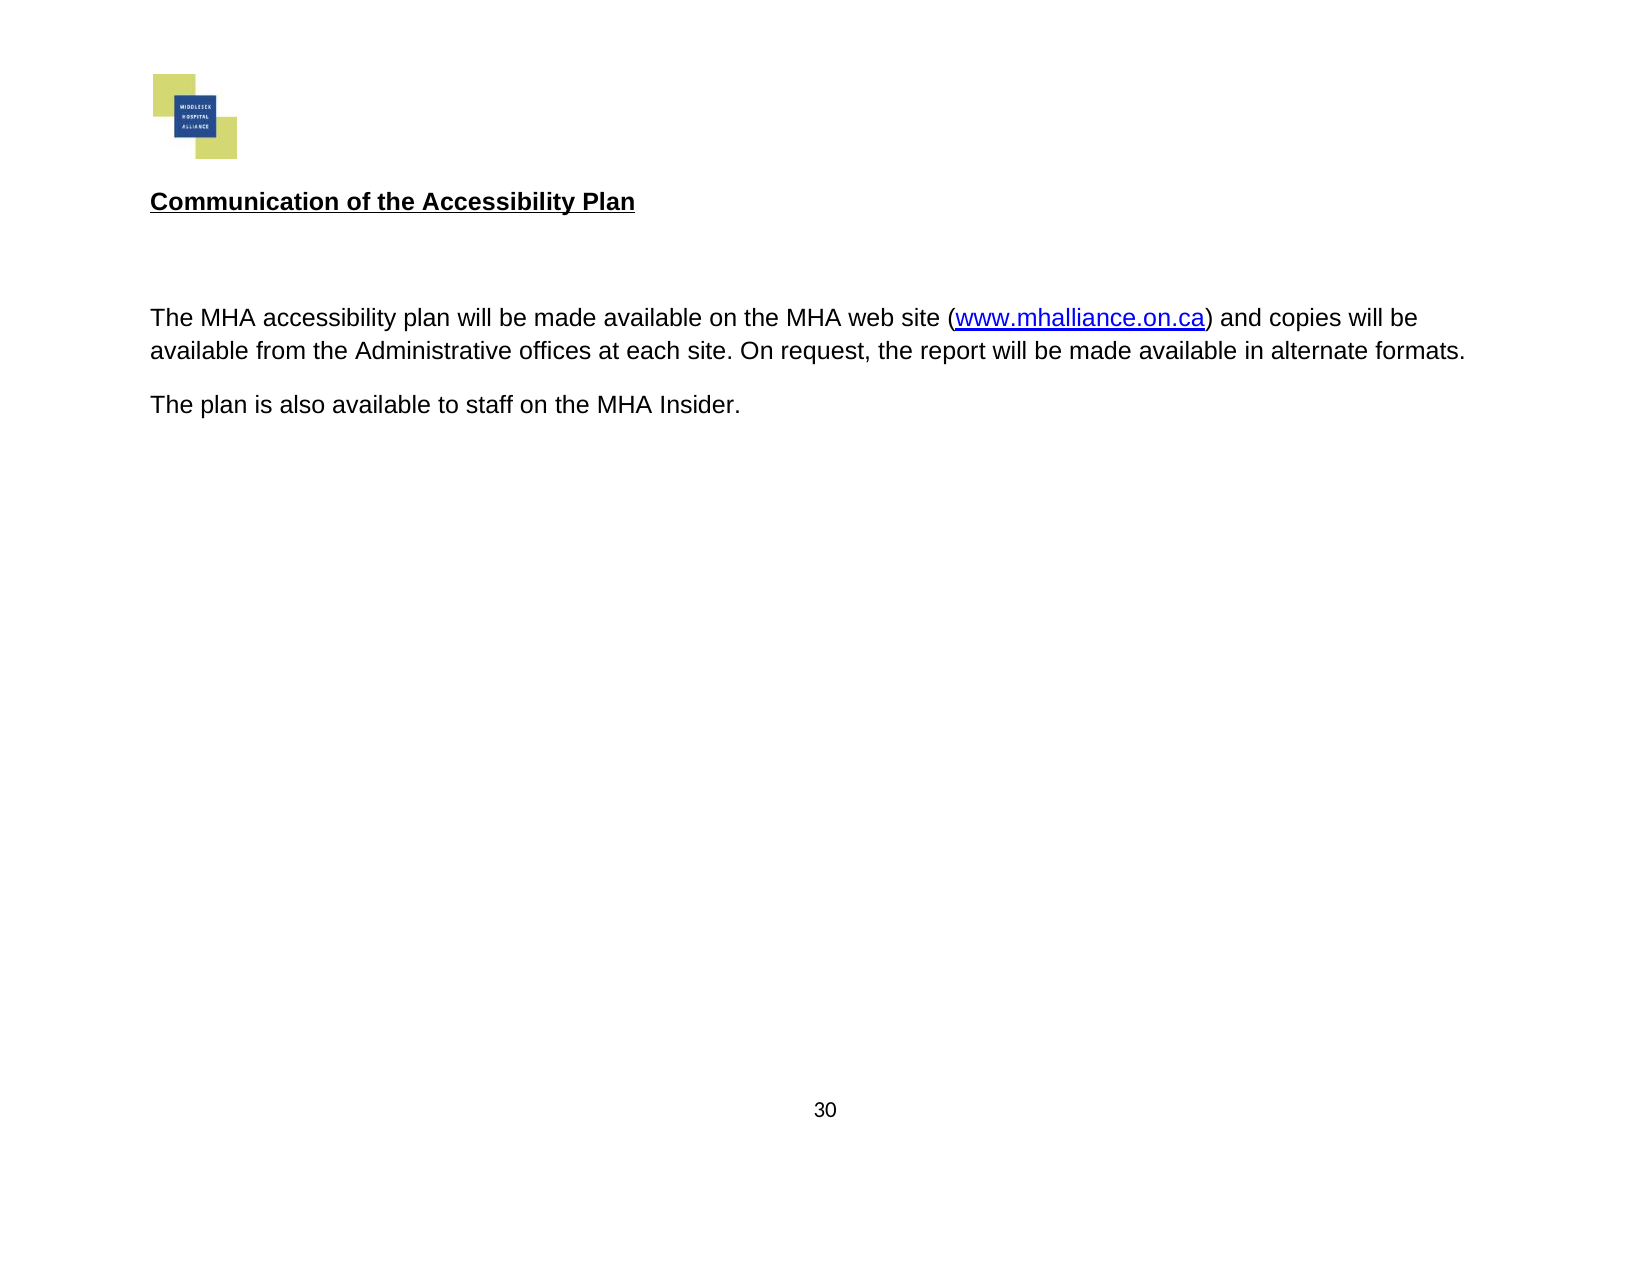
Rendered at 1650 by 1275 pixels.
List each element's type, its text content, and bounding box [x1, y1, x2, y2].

text The MHA accessibility plan will be made available on the MHA web site (www.mhalliance.on.ca) and copies will be available from the Administrative offices at each site. On request, the report will be made available in alternate formats. [150, 303, 1475, 365]
picture [153, 74, 237, 159]
text Communication of the Accessibility Plan [150, 187, 1481, 215]
text The plan is also available to staff on the MHA Insider. [150, 390, 1481, 418]
